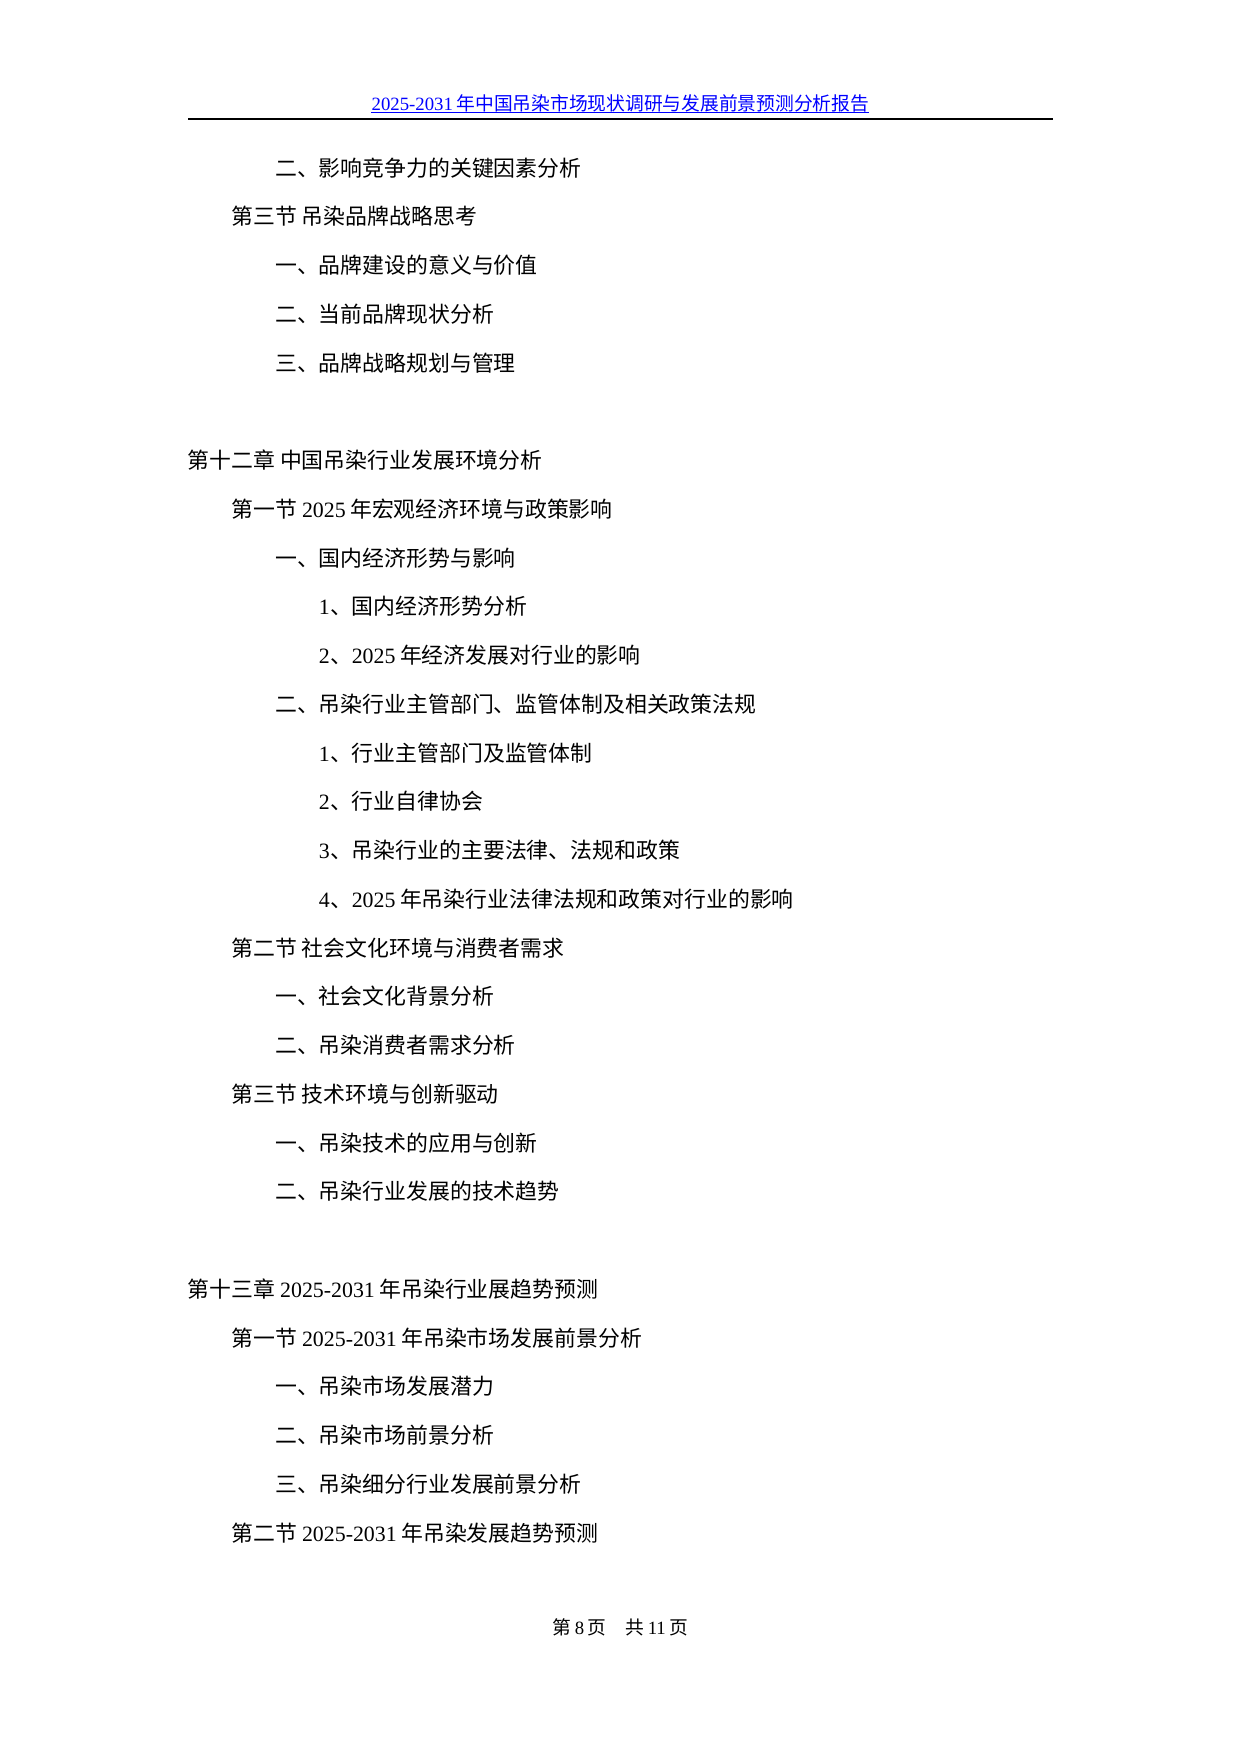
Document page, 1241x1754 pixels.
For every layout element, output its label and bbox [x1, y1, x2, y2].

text [187, 150, 1053, 1548]
